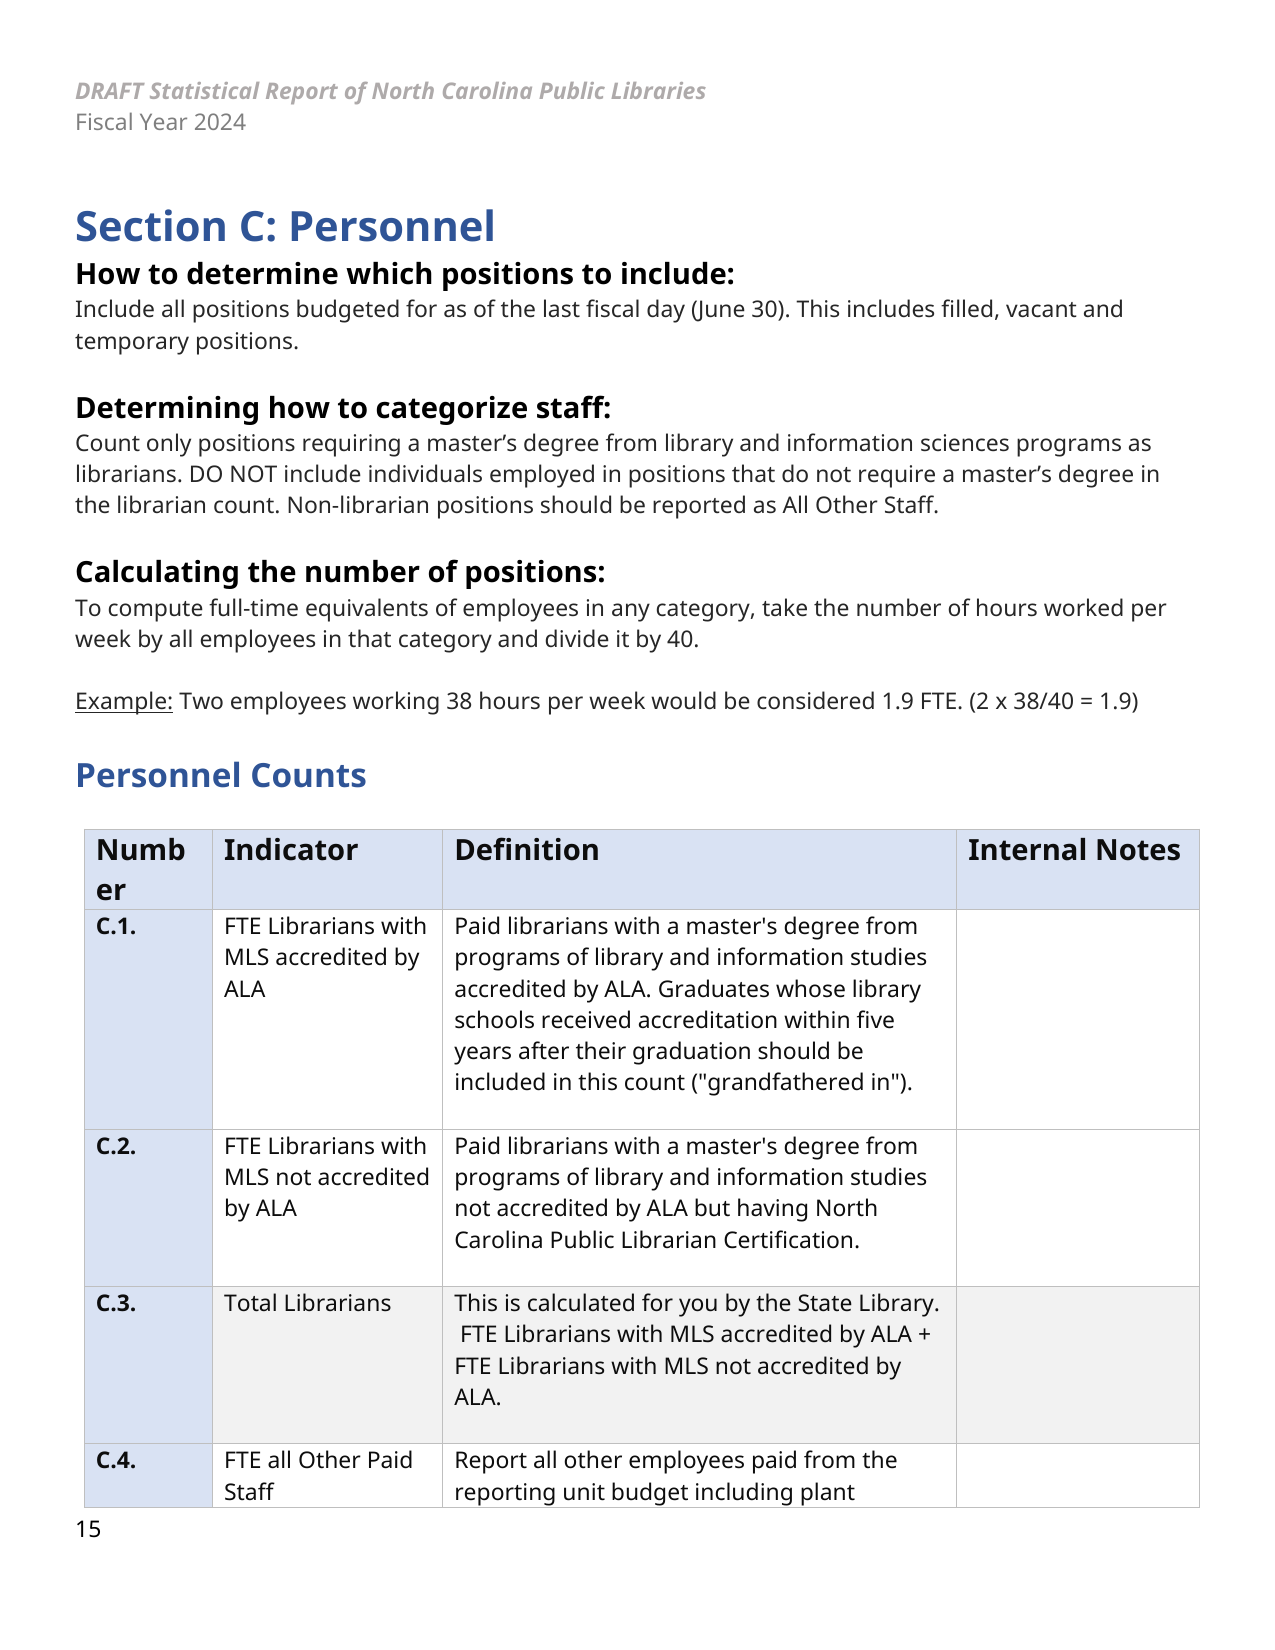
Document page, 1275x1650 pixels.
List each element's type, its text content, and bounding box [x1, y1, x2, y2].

table_cell C.1. [85, 910, 212, 1129]
subtitle Section C: Personnel [75, 197, 1200, 254]
table_cell C.3. [85, 1287, 212, 1443]
table_cell C.2. [85, 1130, 212, 1286]
table_cell This is calculated for you by the State Library. FTE Librarians with MLS accredited by ALA + FTE Librarians with MLS not accredited by ALA. [443, 1287, 956, 1443]
table_cell Total Librarians [213, 1287, 442, 1443]
table_header Definition [443, 830, 956, 909]
text Determining how to categorize staff: [75, 387, 1200, 427]
text How to determine which positions to include: [75, 254, 1200, 293]
table_cell Paid librarians with a master's degree from programs of library and information studies accredited by ALA. Graduates whose library schools received accreditation within five years after their graduation should be included in this count ("grandfathered in"). [443, 910, 956, 1129]
table_header Internal Notes [957, 830, 1199, 909]
table_header Indicator [213, 830, 442, 909]
table_cell [957, 1287, 1199, 1443]
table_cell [213, 1444, 442, 1507]
table_cell FTE Librarians with MLS not accredited by ALA [213, 1130, 442, 1286]
table_cell C.4. [85, 1444, 212, 1507]
text Example: Two employees working 38 hours per week would be considered 1.9 FTE. (2 x 38/40 = 1.9) [75, 685, 1200, 716]
text Calculating the number of positions: [75, 552, 1200, 591]
text To compute full-time equivalents of employees in any category, take the number of hours worked per week by all employees in that category and divide it by 40. [75, 591, 1200, 654]
text Include all positions budgeted for as of the last fiscal day (June 30). This includes filled, vacant and temporary positions. [75, 293, 1200, 356]
table_header Number [85, 830, 212, 909]
table_cell FTE Librarians with MLS accredited by ALA [213, 910, 442, 1129]
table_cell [443, 1444, 956, 1507]
text Count only positions requiring a master’s degree from library and information sciences programs as librarians. DO NOT include individuals employed in positions that do not require a master’s degree in the librarian count. Non-librarian positions should be reported as All Other Staff. [75, 427, 1200, 521]
table_cell [957, 1130, 1199, 1286]
subtitle Personnel Counts [75, 752, 1200, 797]
table_cell [957, 910, 1199, 1129]
table_cell [957, 1444, 1199, 1507]
table_cell Paid librarians with a master's degree from programs of library and information studies not accredited by ALA but having North Carolina Public Librarian Certification. [443, 1130, 956, 1286]
